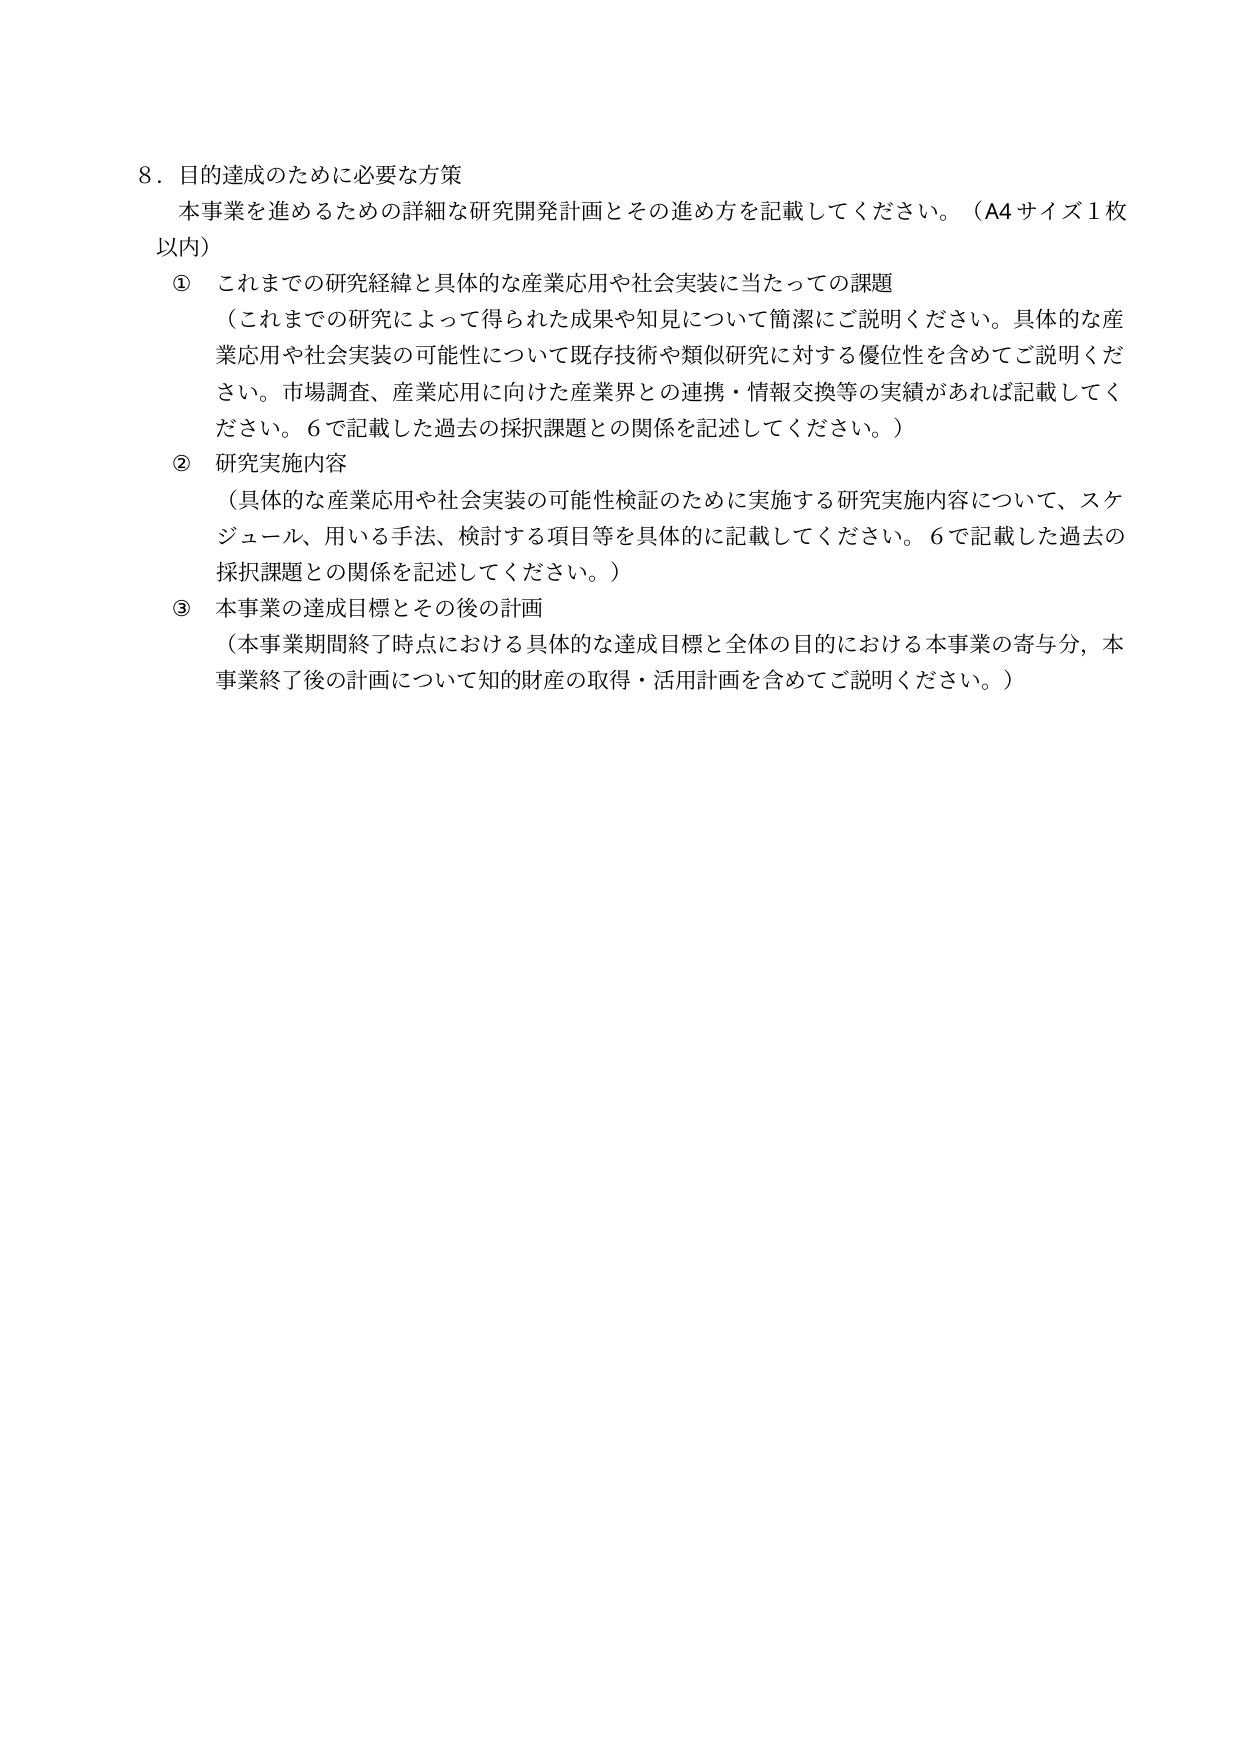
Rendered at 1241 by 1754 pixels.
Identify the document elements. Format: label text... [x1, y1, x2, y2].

list 研究実施内容 [172, 444, 1128, 481]
list 本事業の達成目標とその後の計画 [172, 589, 1128, 625]
list （これまでの研究によって得られた成果や知見について簡潔にご説明ください。具体的な産業応用や社会実装の可能性について既存技術や類似研究に対する優位性を含めてご説明ください。市場調査、産業応用に向けた産業界との連携・情報交換等の実績があれば記載してください。６で記載した過去の採択課題との関係を記述してください。） [215, 300, 1128, 444]
text （具体的な産業応用や社会実装の可能性検証のために実施する研究実施内容について、スケジュール、用いる手法、検討する項目等を具体的に記載してください。６で記載した過去の採択課題との関係を記述してください。） [216, 481, 1128, 589]
text ８．目的達成のために必要な方策 [112, 156, 1128, 192]
text 本事業を進めるための詳細な研究開発計画とその進め方を記載してください。（A4サイズ１枚以内） [157, 192, 1128, 264]
list これまでの研究経緯と具体的な産業応用や社会実装に当たっての課題 [172, 264, 1128, 300]
list （本事業期間終了時点における具体的な達成目標と全体の目的における本事業の寄与分，本事業終了後の計画について知的財産の取得・活用計画を含めてご説明ください。） [215, 625, 1128, 697]
